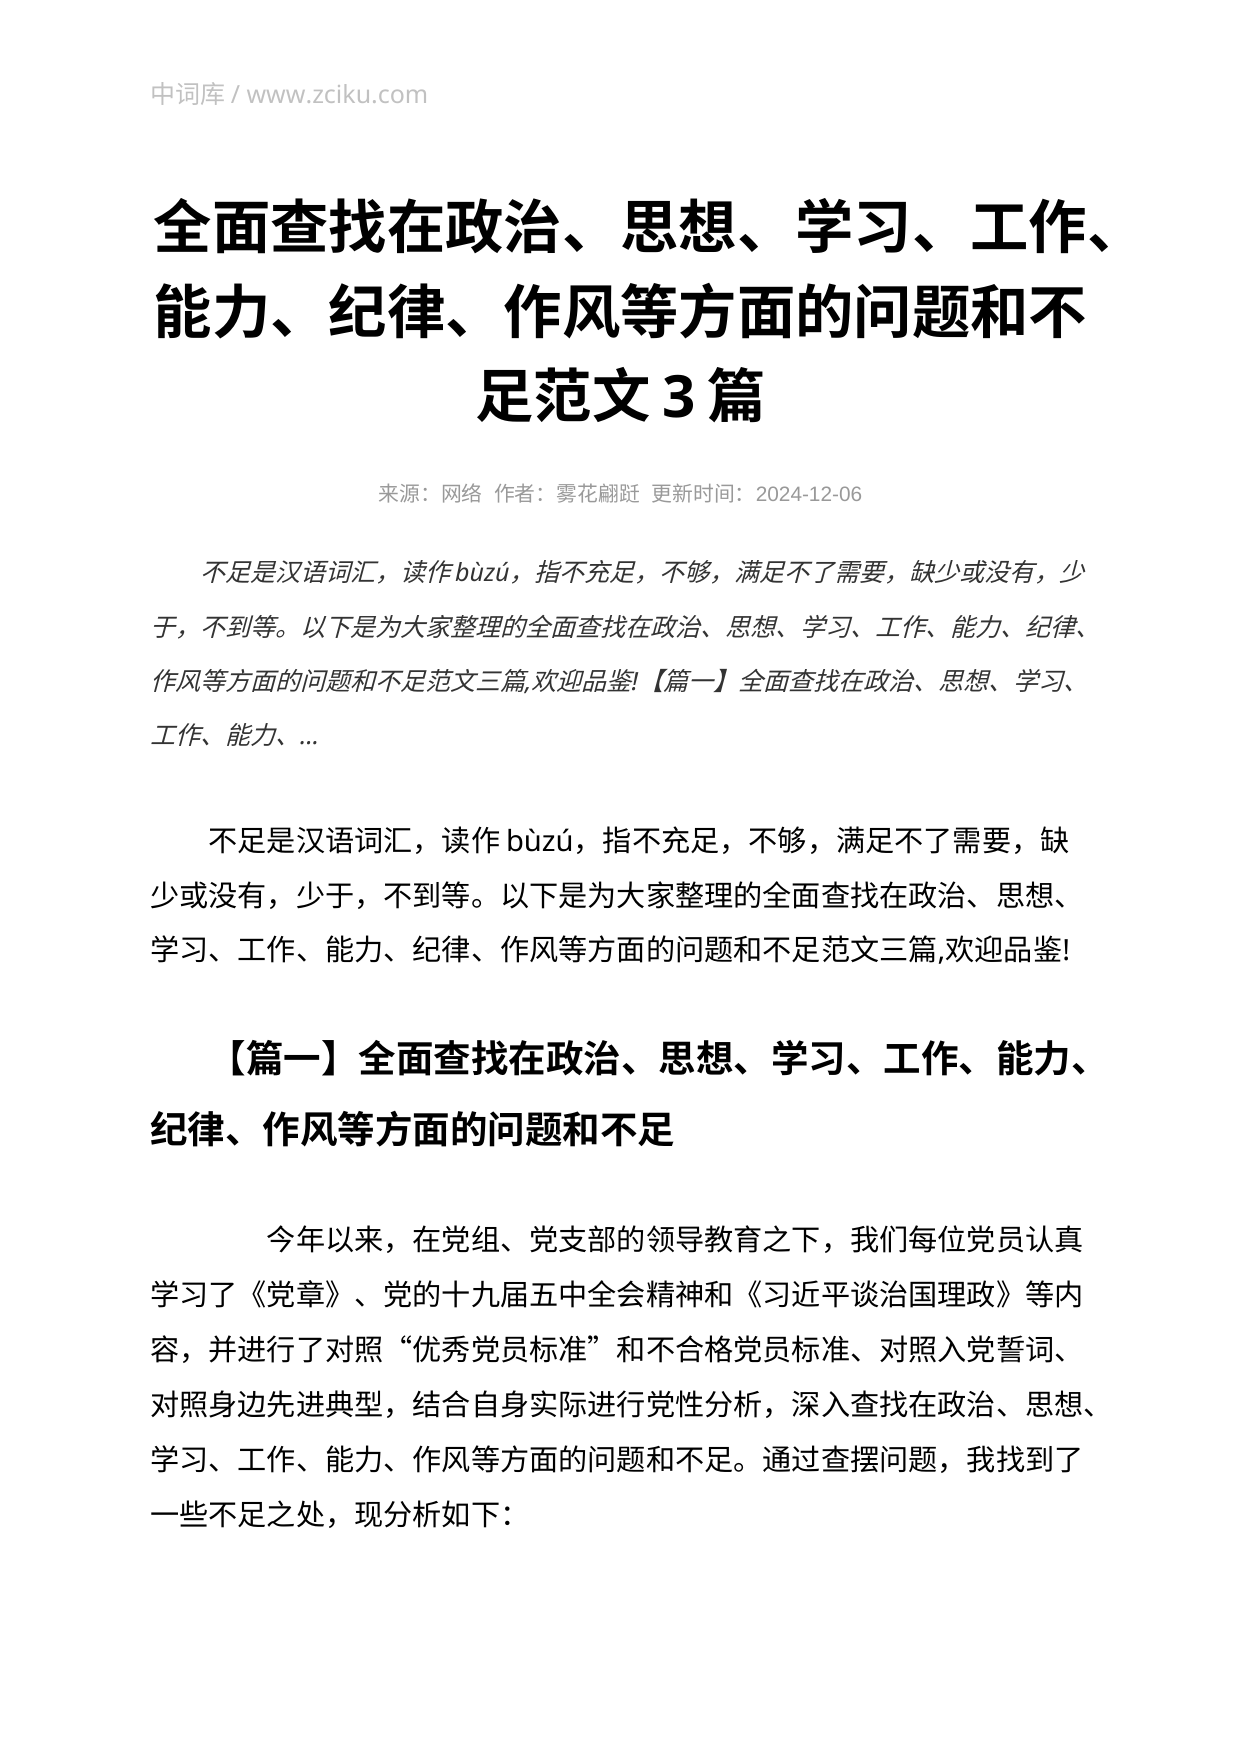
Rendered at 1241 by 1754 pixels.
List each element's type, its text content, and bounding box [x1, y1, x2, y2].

text 不足是汉语词汇，读作bùzú，指不充足，不够，满足不了需要，缺少或没有，少于，不到等。以下是为大家整理的全面查找在政治、思想、学习、工作、能力、纪律、作风等方面的问题和不足范文三篇,欢迎品鉴!【篇一】全面查找在政治、思想、学习、工作、能力、... [150, 553, 1090, 752]
text 不足是汉语词汇，读作bùzú，指不充足，不够，满足不了需要，缺少或没有，少于，不到等。以下是为大家整理的全面查找在政治、思想、学习、工作、能力、纪律、作风等方面的问题和不足范文三篇,欢迎品鉴! [150, 817, 1090, 969]
text 来源：网络 作者：雾花翩跹 更新时间：2024-12-06 [150, 482, 1090, 506]
subtitle 全面查找在政治、思想、学习、工作、能力、纪律、作风等方面的问题和不足范文3篇 [150, 181, 1090, 435]
text 【篇一】全面查找在政治、思想、学习、工作、能力、纪律、作风等方面的问题和不足 [150, 1029, 1090, 1154]
text 今年以来，在党组、党支部的领导教育之下，我们每位党员认真学习了《党章》、党的十九届五中全会精神和《习近平谈治国理政》等内容，并进行了对照“优秀党员标准”和不合格党员标准、对照入党誓词、对照身边先进典型，结合自身实际进行党性分析，深入查找在政治、思想、学习、工作、能力、作风等方面的问题和不足。通过查摆问题，我找到了一些不足之处，现分析如下： [150, 1217, 1090, 1534]
